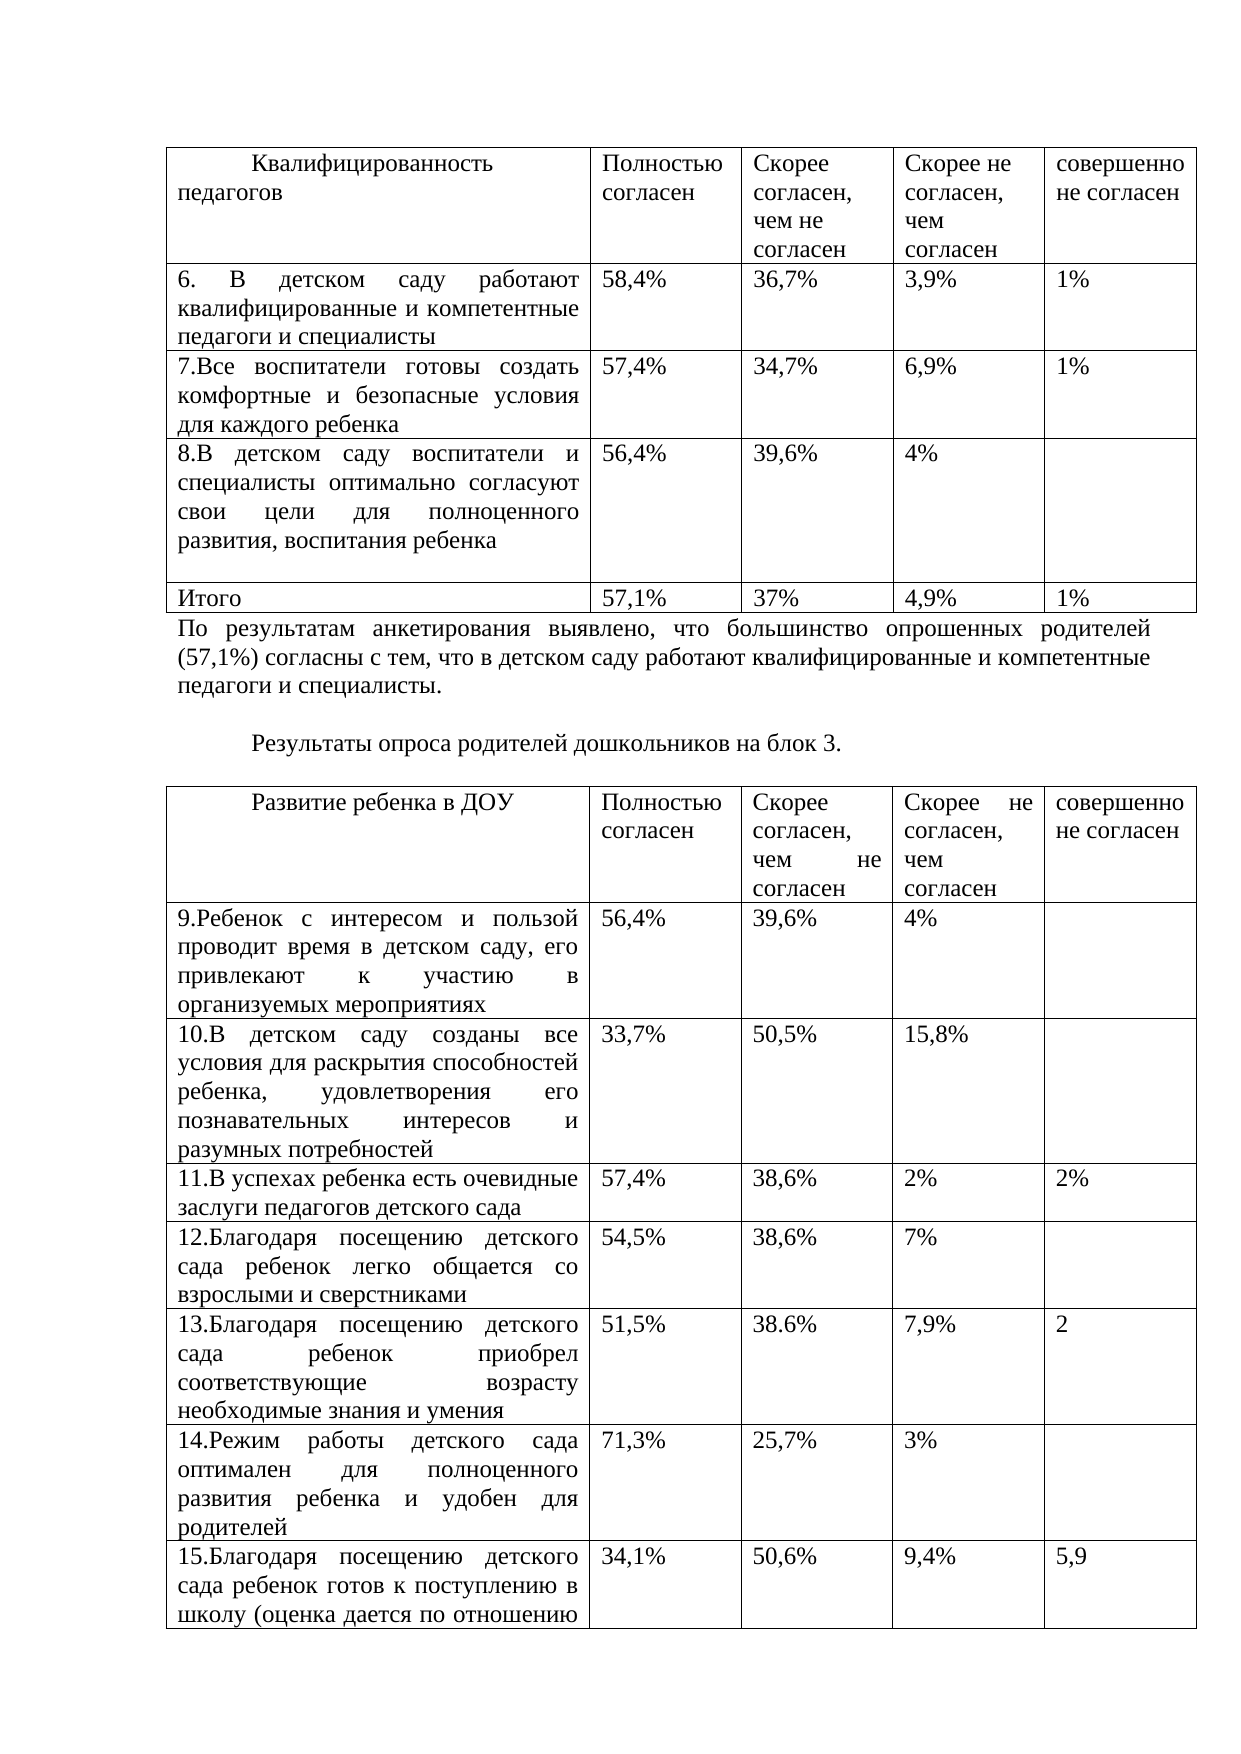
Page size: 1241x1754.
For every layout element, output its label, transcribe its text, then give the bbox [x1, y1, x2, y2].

table_cell 50,5% [742, 1019, 892, 1162]
table_cell 54,5% [590, 1222, 741, 1308]
table_cell 33,7% [590, 1019, 741, 1162]
table_header Развитие ребенка в ДОУ [167, 787, 589, 902]
table_cell 34,7% [742, 351, 893, 437]
table_cell 11.В успехах ребенка есть очевидные заслуги педагогов детского сада [167, 1164, 589, 1221]
table_cell 8.В детском саду воспитатели и специалисты оптимально согласуют свои цели для полноценного развития, воспитания ребенка [167, 439, 590, 582]
table_cell 1% [1045, 583, 1196, 612]
table_cell [1045, 1425, 1196, 1540]
table_cell 37% [742, 583, 893, 612]
table_cell 1% [1045, 264, 1196, 350]
table_cell 2 [1045, 1309, 1196, 1424]
table_header Скорее согласен, чем не согласен [742, 787, 892, 902]
table_cell 4% [893, 903, 1044, 1018]
table_header совершенно не согласен [1045, 787, 1196, 902]
table_cell 3,9% [894, 264, 1044, 350]
table_cell 15,8% [893, 1019, 1044, 1162]
table_cell 2% [1045, 1164, 1196, 1221]
table_cell 50,6% [742, 1541, 892, 1628]
table_cell 13.Благодаря посещению детского сада ребенок приобрел соответствующие возрасту необходимые знания и умения [167, 1309, 589, 1424]
table_header совершенно не согласен [1045, 148, 1196, 263]
table_cell 56,4% [590, 903, 741, 1018]
table_cell 1% [1045, 351, 1196, 437]
table_cell 57,1% [591, 583, 741, 612]
table_cell 38,6% [742, 1222, 892, 1308]
text Результаты опроса родителей дошкольников на блок 3. [177, 728, 1152, 757]
table_cell 14.Режим работы детского сада оптимален для полноценного развития ребенка и удобен для родителей [167, 1425, 589, 1540]
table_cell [167, 1541, 589, 1628]
table_cell 38.6% [742, 1309, 892, 1424]
table_cell 57,4% [590, 1164, 741, 1221]
table_cell 3% [893, 1425, 1044, 1540]
table_header Квалифицированность педагогов [167, 148, 590, 263]
table_cell Итого [167, 583, 590, 612]
table_cell 10.В детском саду созданы все условия для раскрытия способностей ребенка, удовлетворения его познавательных интересов и разумных потребностей [167, 1019, 589, 1162]
table_cell 2% [893, 1164, 1044, 1221]
table_cell [1045, 439, 1196, 582]
table_cell 56,4% [591, 439, 741, 582]
table_cell 58,4% [591, 264, 741, 350]
table_cell 5,9 [1045, 1541, 1196, 1628]
table_cell 34,1% [590, 1541, 741, 1628]
table_cell 4% [894, 439, 1044, 582]
table_header Скорее согласен, чем не согласен [742, 148, 893, 263]
table_cell 6,9% [894, 351, 1044, 437]
table_header Полностью согласен [591, 148, 741, 263]
table_cell 7,9% [893, 1309, 1044, 1424]
table_cell 38,6% [742, 1164, 892, 1221]
table_header Полностью согласен [590, 787, 741, 902]
table_cell [1045, 1222, 1196, 1308]
table_cell 7.Все воспитатели готовы создать комфортные и безопасные условия для каждого ребенка [167, 351, 590, 437]
table_header Скорее не согласен, чем согласен [894, 148, 1044, 263]
table_cell [1045, 1019, 1196, 1162]
table_cell 9,4% [893, 1541, 1044, 1628]
table_cell 7% [893, 1222, 1044, 1308]
table_cell 4,9% [894, 583, 1044, 612]
table_cell 39,6% [742, 439, 893, 582]
table_cell 57,4% [591, 351, 741, 437]
table_cell 6. В детском саду работают квалифицированные и компетентные педагоги и специалисты [167, 264, 590, 350]
table_cell 36,7% [742, 264, 893, 350]
table_cell 25,7% [742, 1425, 892, 1540]
table_cell 9.Ребенок с интересом и пользой проводит время в детском саду, его привлекают к участию в организуемых мероприятиях [167, 903, 589, 1018]
table_cell 39,6% [742, 903, 892, 1018]
text По результатам анкетирования выявлено, что большинство опрошенных родителей (57,1%) согласны с тем, что в детском саду работают квалифицированные и компетентные педагоги и специалисты. [177, 613, 1152, 699]
table_header Скорее не согласен, чем согласен [893, 787, 1044, 902]
table_cell [1045, 903, 1196, 1018]
table_cell 71,3% [590, 1425, 741, 1540]
table_cell 51,5% [590, 1309, 741, 1424]
table_cell 12.Благодаря посещению детского сада ребенок легко общается со взрослыми и сверстниками [167, 1222, 589, 1308]
